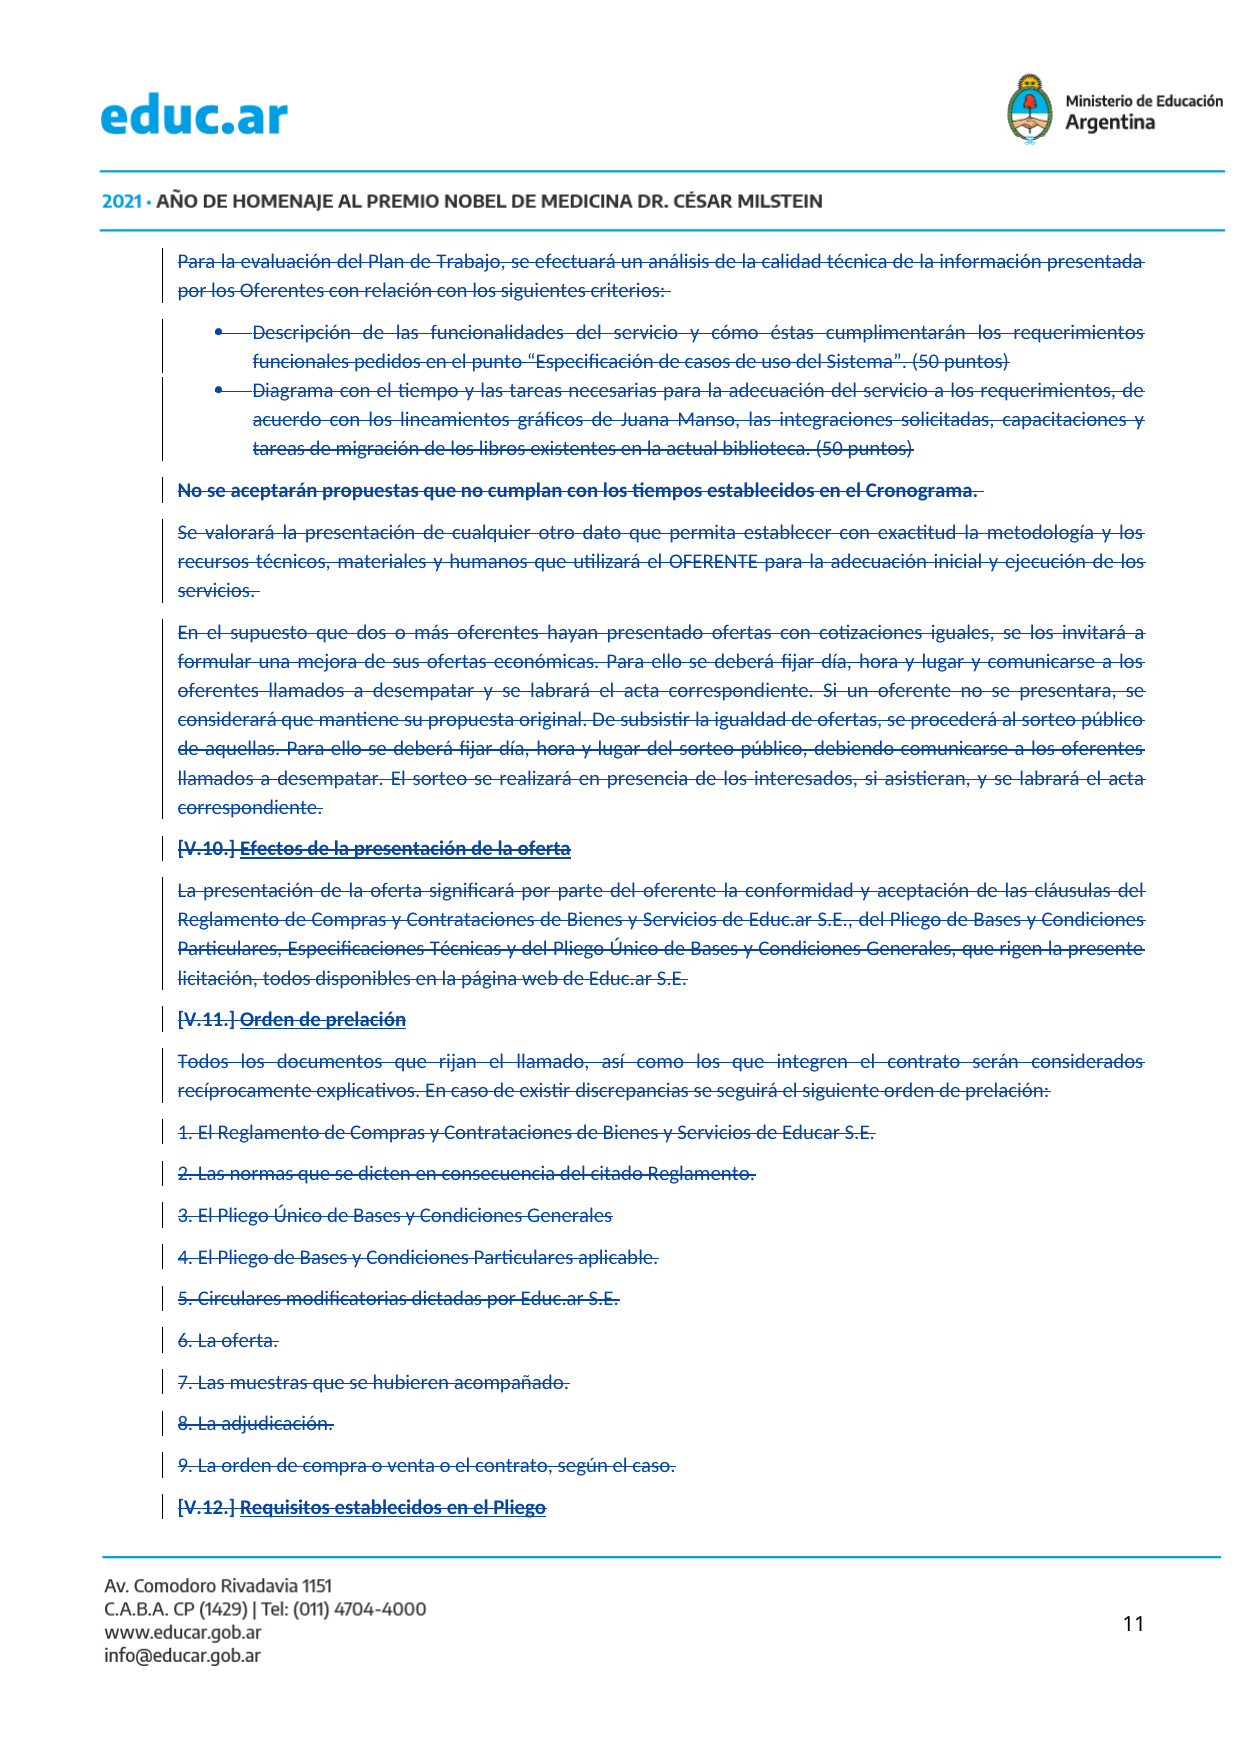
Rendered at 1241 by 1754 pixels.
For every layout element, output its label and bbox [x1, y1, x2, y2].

picture [99, 1552, 1224, 1672]
picture [96, 70, 1227, 233]
